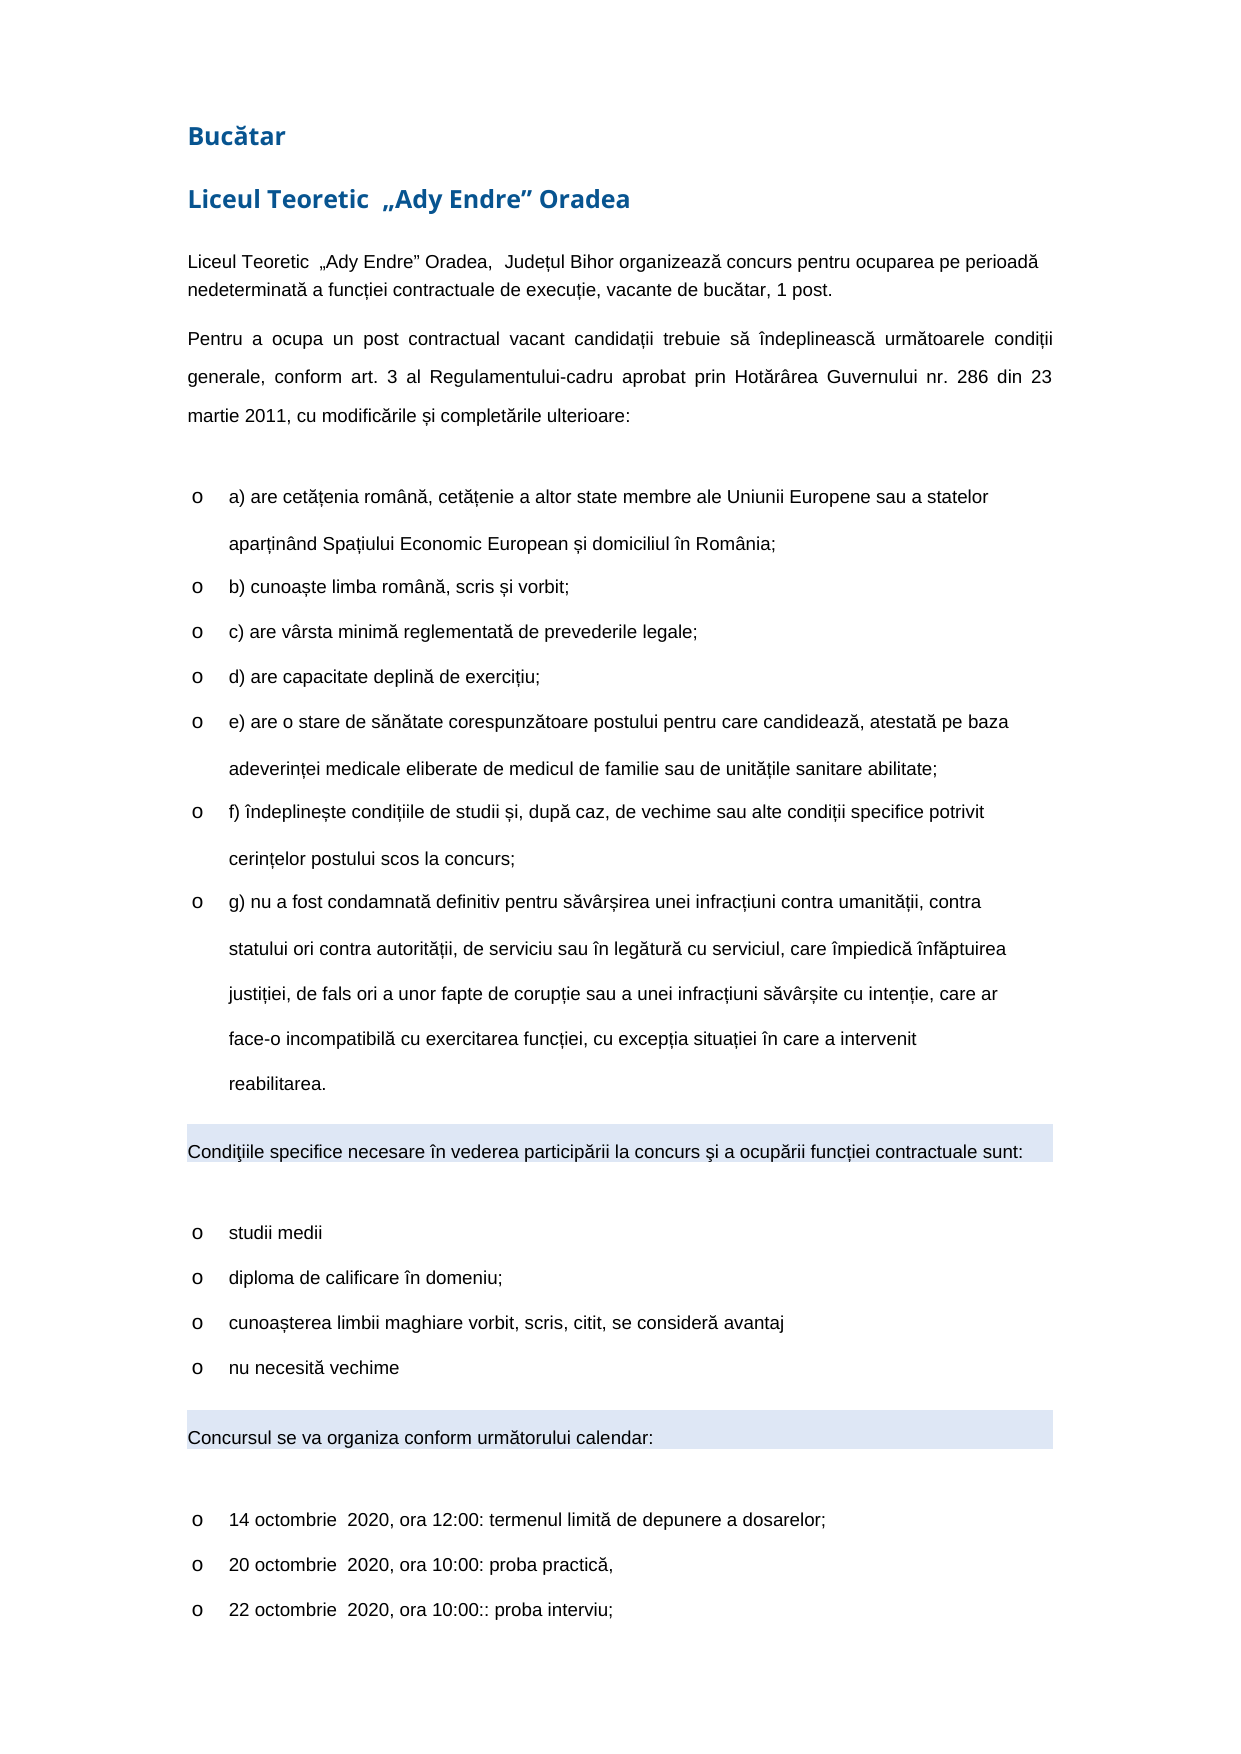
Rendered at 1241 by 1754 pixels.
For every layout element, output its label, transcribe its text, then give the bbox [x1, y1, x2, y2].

list c) are vârsta minimă reglementată de prevederile legale; [191, 600, 1012, 645]
list d) are capacitate deplină de exercițiu; [191, 645, 1012, 690]
list 22 octombrie 2020, ora 10:00:: proba interviu; [191, 1577, 1012, 1622]
text Pentru a ocupa un post contractual vacant candidații trebuie să îndeplinească următoarele condiții generale, conform art. 3 al Regulamentului-cadru aprobat prin Hotărârea Guvernului nr. 286 din 23 martie 2011, cu modificările și completările ulterioare: [187, 311, 1053, 426]
list studii medii [191, 1201, 1012, 1246]
list 20 octombrie 2020, ora 10:00: proba practică, [191, 1532, 1012, 1577]
text Bucătar [187, 118, 1053, 152]
text Condiţiile specifice necesare în vederea participării la concurs şi a ocupării funcției contractuale sunt: [187, 1124, 1053, 1162]
text Liceul Teoretic „Ady Endre” Oradea [187, 181, 1053, 215]
text Concursul se va organiza conform următorului calendar: [187, 1410, 1053, 1449]
list cunoașterea limbii maghiare vorbit, scris, citit, se consideră avantaj [191, 1291, 1012, 1336]
list 14 octombrie 2020, ora 12:00: termenul limită de depunere a dosarelor; [191, 1487, 1012, 1532]
list e) are o stare de sănătate corespunzătoare postului pentru care candidează, atestată pe baza adeverinței medicale eliberate de medicul de familie sau de unitățile sanitare abilitate; [191, 690, 1012, 780]
list nu necesită vechime [191, 1336, 1012, 1381]
text Liceul Teoretic „Ady Endre” Oradea, Județul Bihor organizează concurs pentru ocuparea pe perioadă nedeterminată a funcției contractuale de execuție, vacante de bucătar, 1 post. [187, 244, 1053, 301]
list b) cunoaște limba română, scris și vorbit; [191, 555, 1012, 600]
list diploma de calificare în domeniu; [191, 1246, 1012, 1291]
list g) nu a fost condamnată definitiv pentru săvârșirea unei infracțiuni contra umanității, contra statului ori contra autorității, de serviciu sau în legătură cu serviciul, care împiedică înfăptuirea justiției, de fals ori a unor fapte de corupție sau a unei infracțiuni săvârșite cu intenție, care ar face-o incompatibilă cu exercitarea funcției, cu excepția situației în care a intervenit reabilitarea. [191, 870, 1012, 1095]
list a) are cetățenia română, cetățenie a altor state membre ale Uniunii Europene sau a statelor aparținând Spațiului Economic European și domiciliul în România; [191, 465, 1012, 555]
list f) îndeplinește condițiile de studii și, după caz, de vechime sau alte condiții specifice potrivit cerințelor postului scos la concurs; [191, 780, 1012, 870]
